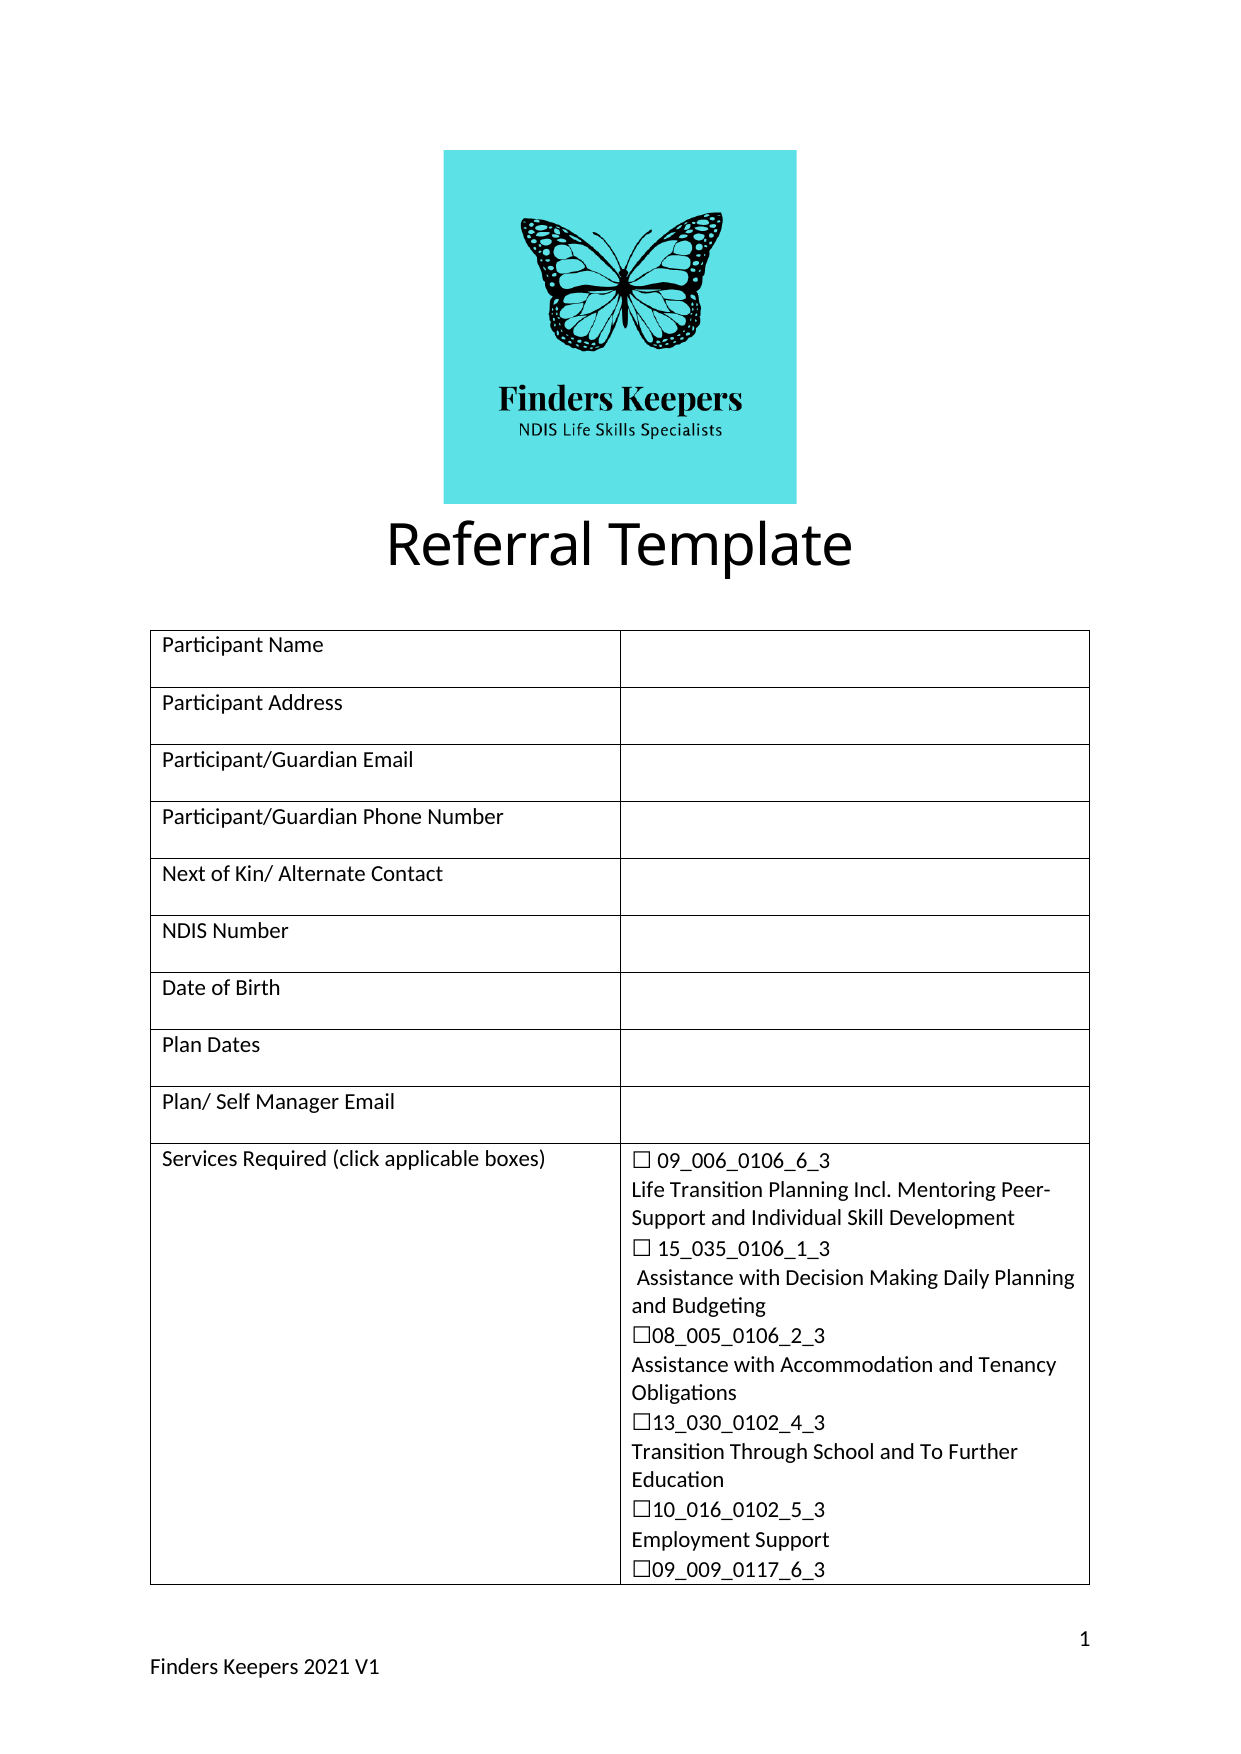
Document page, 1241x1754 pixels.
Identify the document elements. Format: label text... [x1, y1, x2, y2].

title Referral Template [150, 503, 1090, 583]
table_cell Date of Birth [151, 973, 620, 1029]
table_cell Plan/ Self Manager Email [151, 1087, 620, 1143]
table_cell NDIS Number [151, 916, 620, 972]
table_cell Plan Dates [151, 1030, 620, 1086]
table_cell Participant/Guardian Email [151, 745, 620, 801]
table_cell [621, 1087, 1089, 1143]
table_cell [621, 1144, 1089, 1584]
table_cell Participant/Guardian Phone Number [151, 802, 620, 858]
table_cell Next of Kin/ Alternate Contact [151, 859, 620, 915]
table_cell [621, 1030, 1089, 1086]
table_cell [621, 688, 1089, 744]
table_cell [621, 802, 1089, 858]
table_header [621, 631, 1089, 687]
table_cell [621, 859, 1089, 915]
picture [443, 150, 797, 504]
table_cell [621, 916, 1089, 972]
table_header Participant Name [151, 631, 620, 687]
table_cell [621, 745, 1089, 801]
table_cell Participant Address [151, 688, 620, 744]
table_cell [151, 1144, 620, 1584]
table_cell [621, 973, 1089, 1029]
